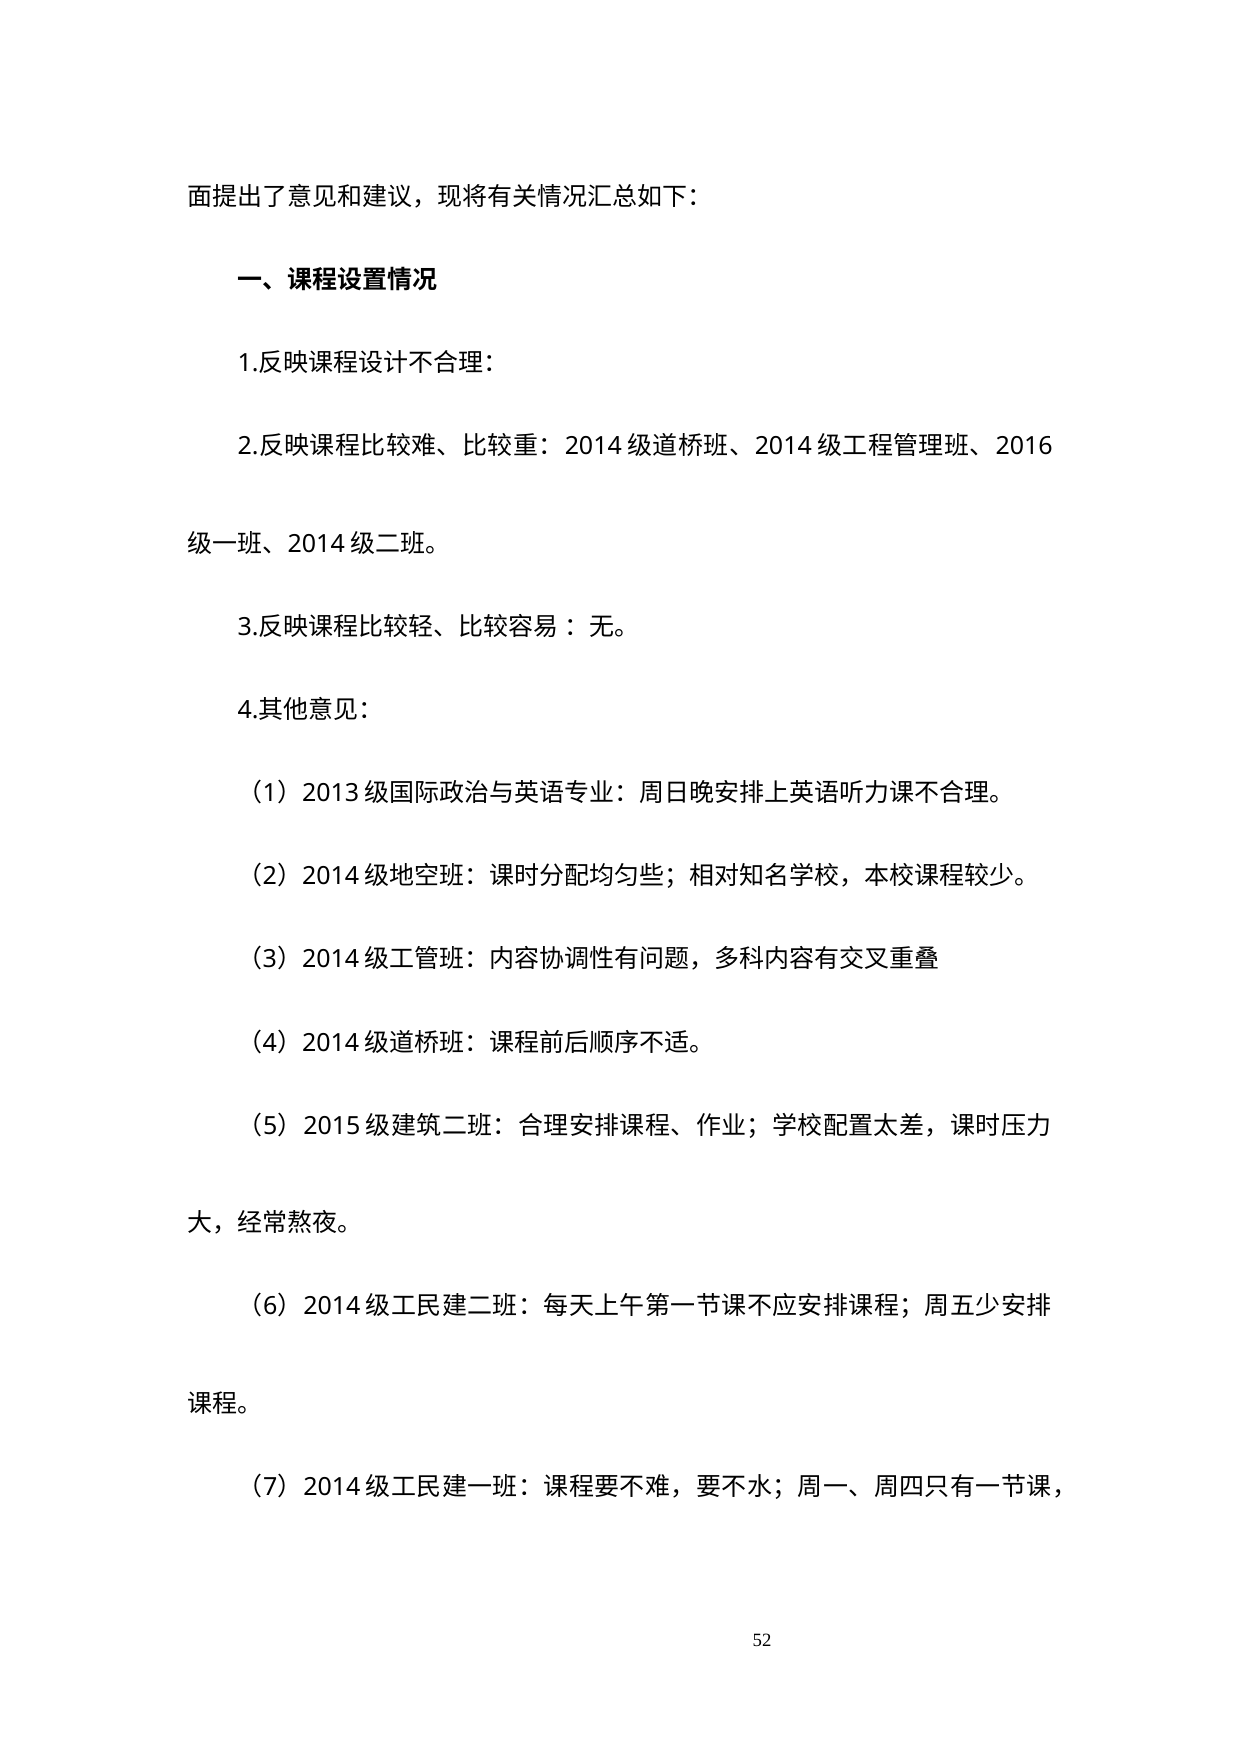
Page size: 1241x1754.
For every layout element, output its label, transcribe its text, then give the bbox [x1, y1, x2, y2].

text （4）2014级道桥班：课程前后顺序不适。 [187, 1008, 1053, 1073]
text （2）2014级地空班：课时分配均匀些；相对知名学校，本校课程较少。 [187, 841, 1053, 906]
text 3.反映课程比较轻、比较容易 ：无。 [187, 592, 1053, 657]
text 2.反映课程比较难、比较重：2014级道桥班、2014级工程管理班、2016级一班、2014级二班。 [187, 411, 1053, 574]
text 4.其他意见： [187, 675, 1053, 740]
text 1.反映课程设计不合理： [187, 328, 1053, 393]
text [187, 1452, 1053, 1517]
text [187, 162, 1053, 227]
text （1）2013级国际政治与英语专业：周日晚安排上英语听力课不合理。 [187, 758, 1053, 823]
text （3）2014级工管班：内容协调性有问题，多科内容有交叉重叠 [187, 924, 1053, 989]
text （6）2014级工民建二班：每天上午第一节课不应安排课程；周五少安排课程。 [187, 1271, 1053, 1434]
text 一、课程设置情况 [187, 245, 1053, 310]
text （5）2015级建筑二班：合理安排课程、作业；学校配置太差，课时压力大，经常熬夜。 [187, 1091, 1053, 1253]
